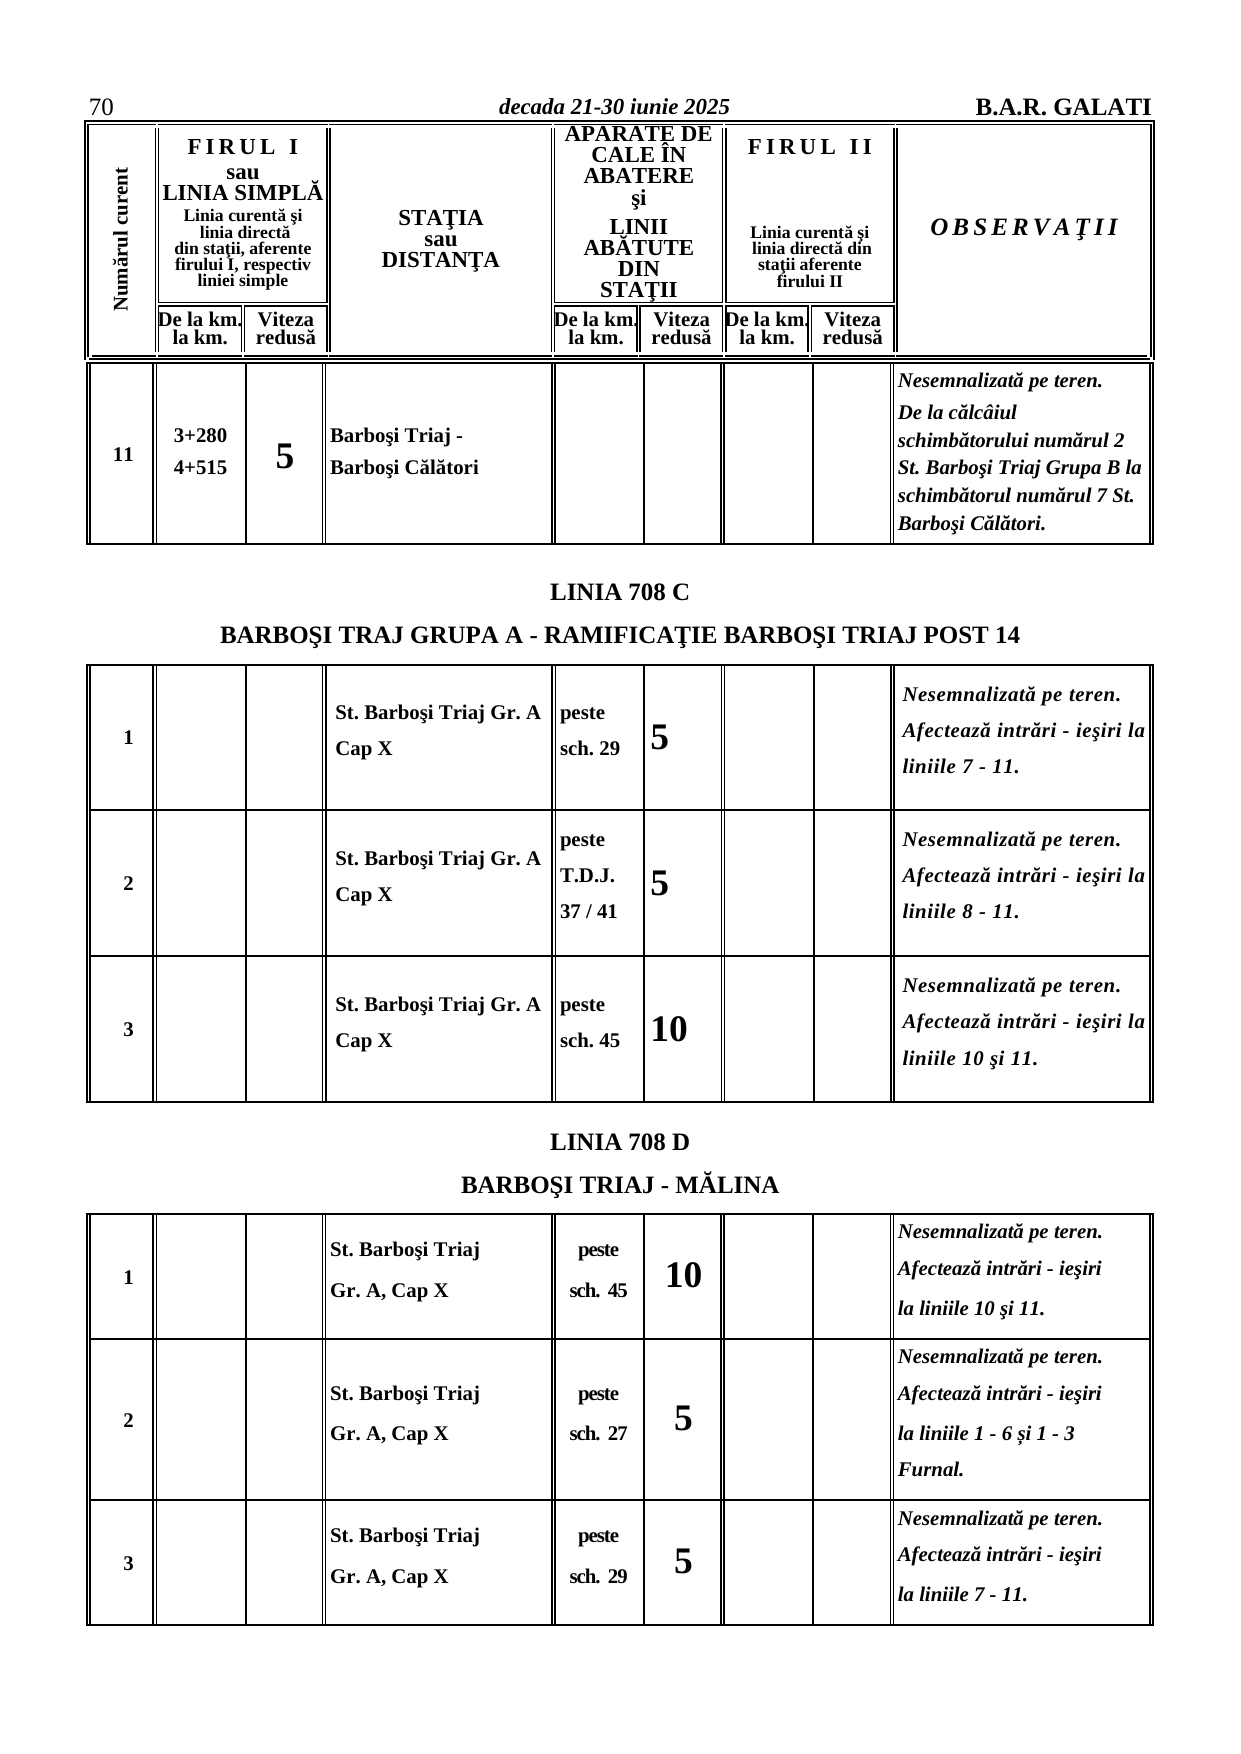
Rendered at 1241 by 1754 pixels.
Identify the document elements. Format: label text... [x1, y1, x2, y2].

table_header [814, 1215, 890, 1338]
subtitle LINIA 708 C [89, 577, 1152, 606]
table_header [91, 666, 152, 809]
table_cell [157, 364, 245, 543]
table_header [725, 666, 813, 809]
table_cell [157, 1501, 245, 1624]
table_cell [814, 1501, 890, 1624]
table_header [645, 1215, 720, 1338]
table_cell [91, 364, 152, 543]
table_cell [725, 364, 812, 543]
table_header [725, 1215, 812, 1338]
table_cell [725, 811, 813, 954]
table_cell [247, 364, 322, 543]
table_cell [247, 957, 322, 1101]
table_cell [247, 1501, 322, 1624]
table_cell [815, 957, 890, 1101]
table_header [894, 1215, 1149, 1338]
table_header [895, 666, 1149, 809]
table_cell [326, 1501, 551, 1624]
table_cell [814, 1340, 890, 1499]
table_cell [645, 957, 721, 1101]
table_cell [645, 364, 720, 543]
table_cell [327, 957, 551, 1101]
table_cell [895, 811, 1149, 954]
subtitle LINIA 708 D [89, 1127, 1152, 1156]
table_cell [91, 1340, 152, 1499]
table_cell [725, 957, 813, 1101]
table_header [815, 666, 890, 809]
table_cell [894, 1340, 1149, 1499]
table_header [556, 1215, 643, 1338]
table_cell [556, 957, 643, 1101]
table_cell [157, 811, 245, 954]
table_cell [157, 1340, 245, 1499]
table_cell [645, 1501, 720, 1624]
subtitle BARBOŞI TRAJ GRUPA A - RAMIFICAŢIE BARBOŞI TRIAJ POST 14 [89, 621, 1152, 649]
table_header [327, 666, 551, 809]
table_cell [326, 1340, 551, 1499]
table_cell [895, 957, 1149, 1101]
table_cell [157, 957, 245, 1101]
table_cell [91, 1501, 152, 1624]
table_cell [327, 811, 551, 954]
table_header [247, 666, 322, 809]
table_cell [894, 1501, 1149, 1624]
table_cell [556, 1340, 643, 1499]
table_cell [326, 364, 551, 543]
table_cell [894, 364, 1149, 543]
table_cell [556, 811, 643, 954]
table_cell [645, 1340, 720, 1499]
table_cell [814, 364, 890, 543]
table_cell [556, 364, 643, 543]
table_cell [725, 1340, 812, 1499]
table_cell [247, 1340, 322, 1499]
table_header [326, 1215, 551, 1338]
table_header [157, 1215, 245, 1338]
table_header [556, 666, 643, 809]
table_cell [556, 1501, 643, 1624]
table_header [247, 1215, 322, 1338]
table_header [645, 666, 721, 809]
subtitle BARBOŞI TRIAJ - MĂLINA [89, 1170, 1152, 1199]
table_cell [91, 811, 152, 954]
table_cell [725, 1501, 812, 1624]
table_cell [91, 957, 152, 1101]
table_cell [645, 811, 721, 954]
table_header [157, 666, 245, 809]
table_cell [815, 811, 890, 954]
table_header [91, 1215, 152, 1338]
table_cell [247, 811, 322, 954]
